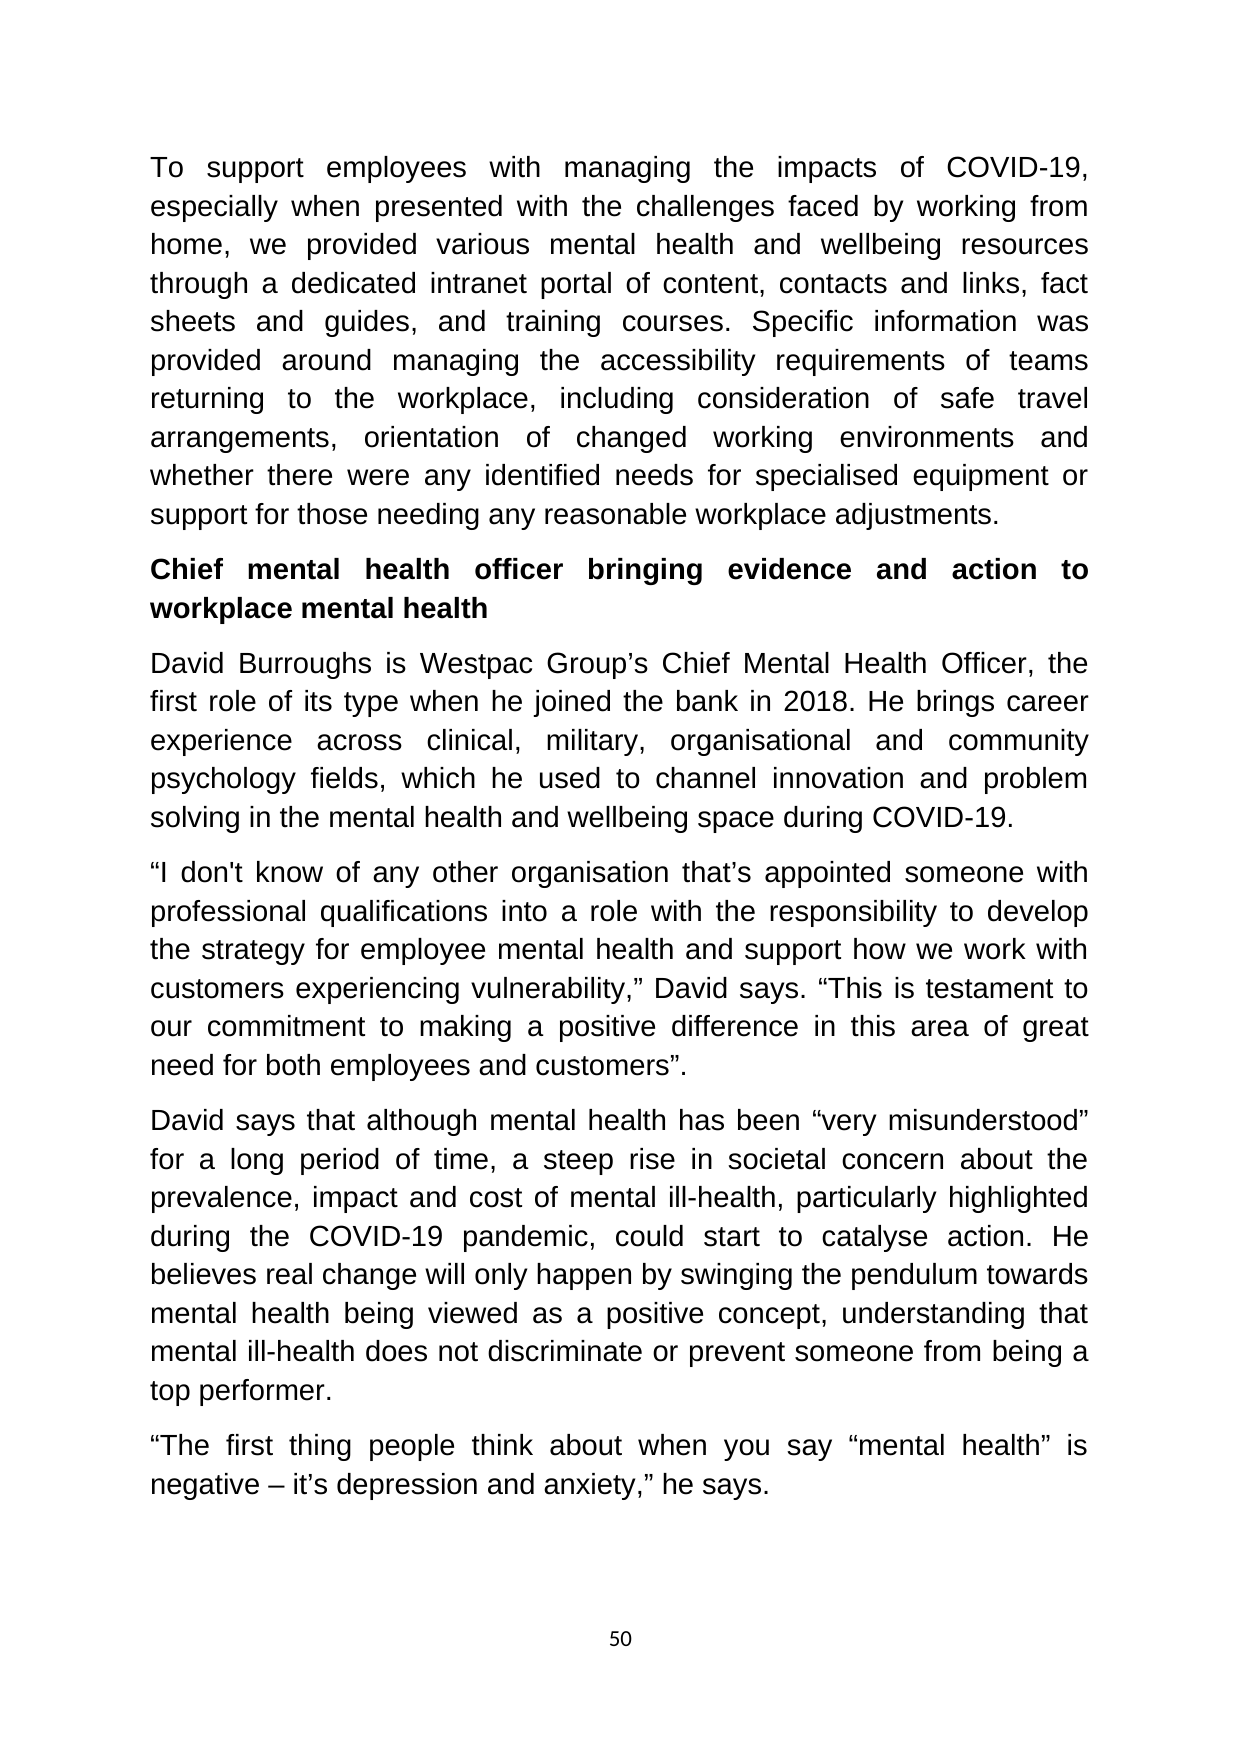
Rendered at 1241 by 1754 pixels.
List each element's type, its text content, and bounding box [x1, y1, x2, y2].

text David Burroughs is Westpac Group’s Chief Mental Health Officer, the first role of its type when he joined the bank in 2018. He brings career experience across clinical, military, organisational and community psychology fields, which he used to channel innovation and problem solving in the mental health and wellbeing space during COVID-19. [150, 646, 1090, 833]
text To support employees with managing the impacts of COVID-19, especially when presented with the challenges faced by working from home, we provided various mental health and wellbeing resources through a dedicated intranet portal of content, contacts and links, fact sheets and guides, and training courses. Specific information was provided around managing the accessibility requirements of teams returning to the workplace, including consideration of safe travel arrangements, orientation of changed working environments and whether there were any identified needs for specialised equipment or support for those needing any reasonable workplace adjustments. [150, 150, 1090, 530]
text David says that although mental health has been “very misunderstood” for a long period of time, a steep rise in societal concern about the prevalence, impact and cost of mental ill-health, particularly highlighted during the COVID-19 pandemic, could start to catalyse action. He believes real change will only happen by swinging the pendulum towards mental health being viewed as a positive concept, understanding that mental ill-health does not discriminate or prevent someone from being a top performer. [150, 1103, 1090, 1406]
text “I don't know of any other organisation that’s appointed someone with professional qualifications into a role with the responsibility to develop the strategy for employee mental health and support how we work with customers experiencing vulnerability,” David says. “This is testament to our commitment to making a positive difference in this area of great need for both employees and customers”. [150, 855, 1090, 1081]
text Chief mental health officer bringing evidence and action to workplace mental health [150, 552, 1090, 624]
text “The first thing people think about when you say “mental health” is negative – it’s depression and anxiety,” he says. [150, 1428, 1090, 1500]
